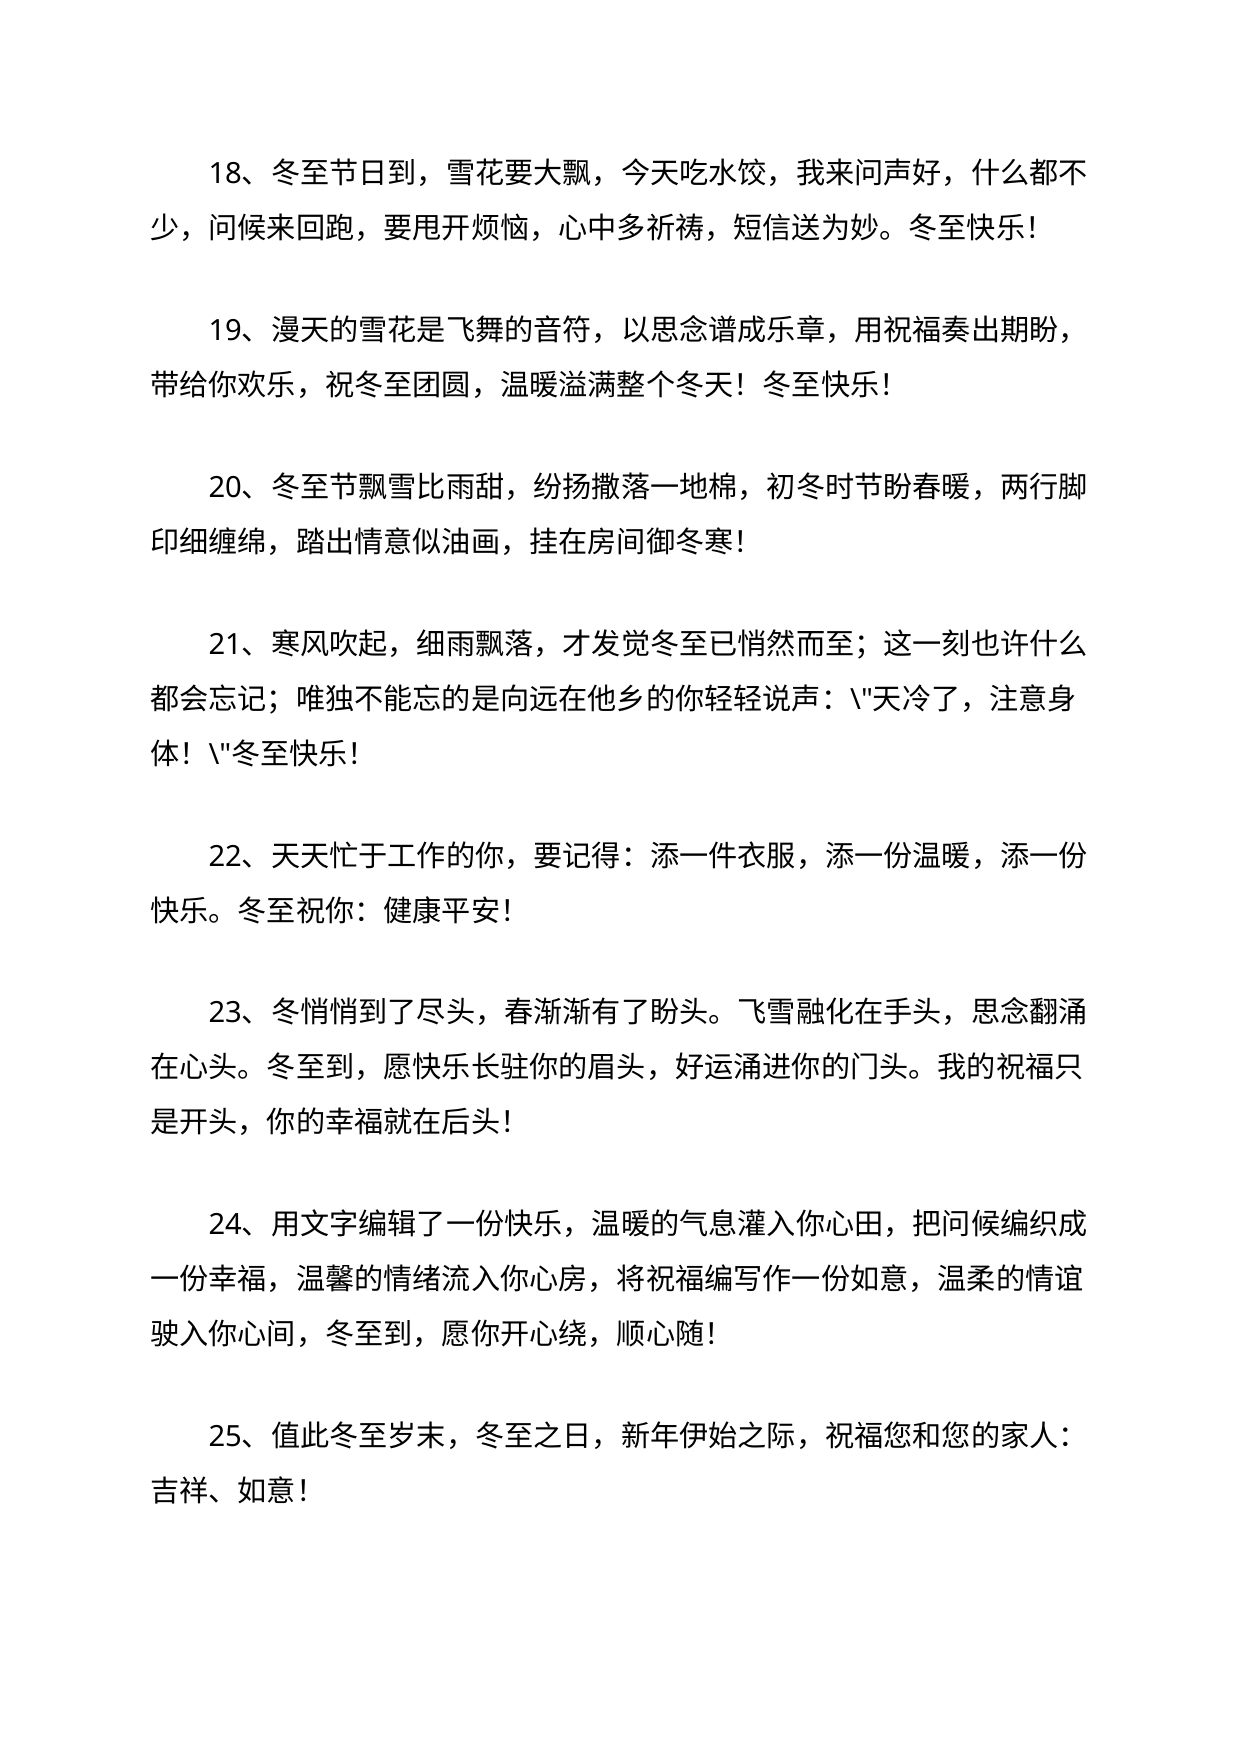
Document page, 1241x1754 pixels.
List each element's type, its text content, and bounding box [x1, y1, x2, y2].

text 19、漫天的雪花是飞舞的音符，以思念谱成乐章，用祝福奏出期盼，带给你欢乐，祝冬至团圆，温暖溢满整个冬天！冬至快乐！ [150, 307, 1090, 404]
text 23、冬悄悄到了尽头，春渐渐有了盼头。飞雪融化在手头，思念翻涌在心头。冬至到，愿快乐长驻你的眉头，好运涌进你的门头。我的祝福只是开头，你的幸福就在后头！ [150, 989, 1090, 1141]
text 25、值此冬至岁末，冬至之日，新年伊始之际，祝福您和您的家人：吉祥、如意！ [150, 1412, 1090, 1510]
text 20、冬至节飘雪比雨甜，纷扬撒落一地棉，初冬时节盼春暖，两行脚印细缠绵，踏出情意似油画，挂在房间御冬寒！ [150, 463, 1090, 561]
text 22、天天忙于工作的你，要记得：添一件衣服，添一份温暖，添一份快乐。冬至祝你：健康平安！ [150, 832, 1090, 929]
text 24、用文字编辑了一份快乐，温暖的气息灌入你心田，把问候编织成一份幸福，温馨的情绪流入你心房，将祝福编写作一份如意，温柔的情谊驶入你心间，冬至到，愿你开心绕，顺心随！ [150, 1201, 1090, 1353]
text 21、寒风吹起，细雨飘落，才发觉冬至已悄然而至；这一刻也许什么都会忘记；唯独不能忘的是向远在他乡的你轻轻说声：\"天冷了，注意身体！\"冬至快乐！ [150, 620, 1090, 773]
text 18、冬至节日到，雪花要大飘，今天吃水饺，我来问声好，什么都不少，问候来回跑，要甩开烦恼，心中多祈祷，短信送为妙。冬至快乐！ [150, 150, 1090, 247]
